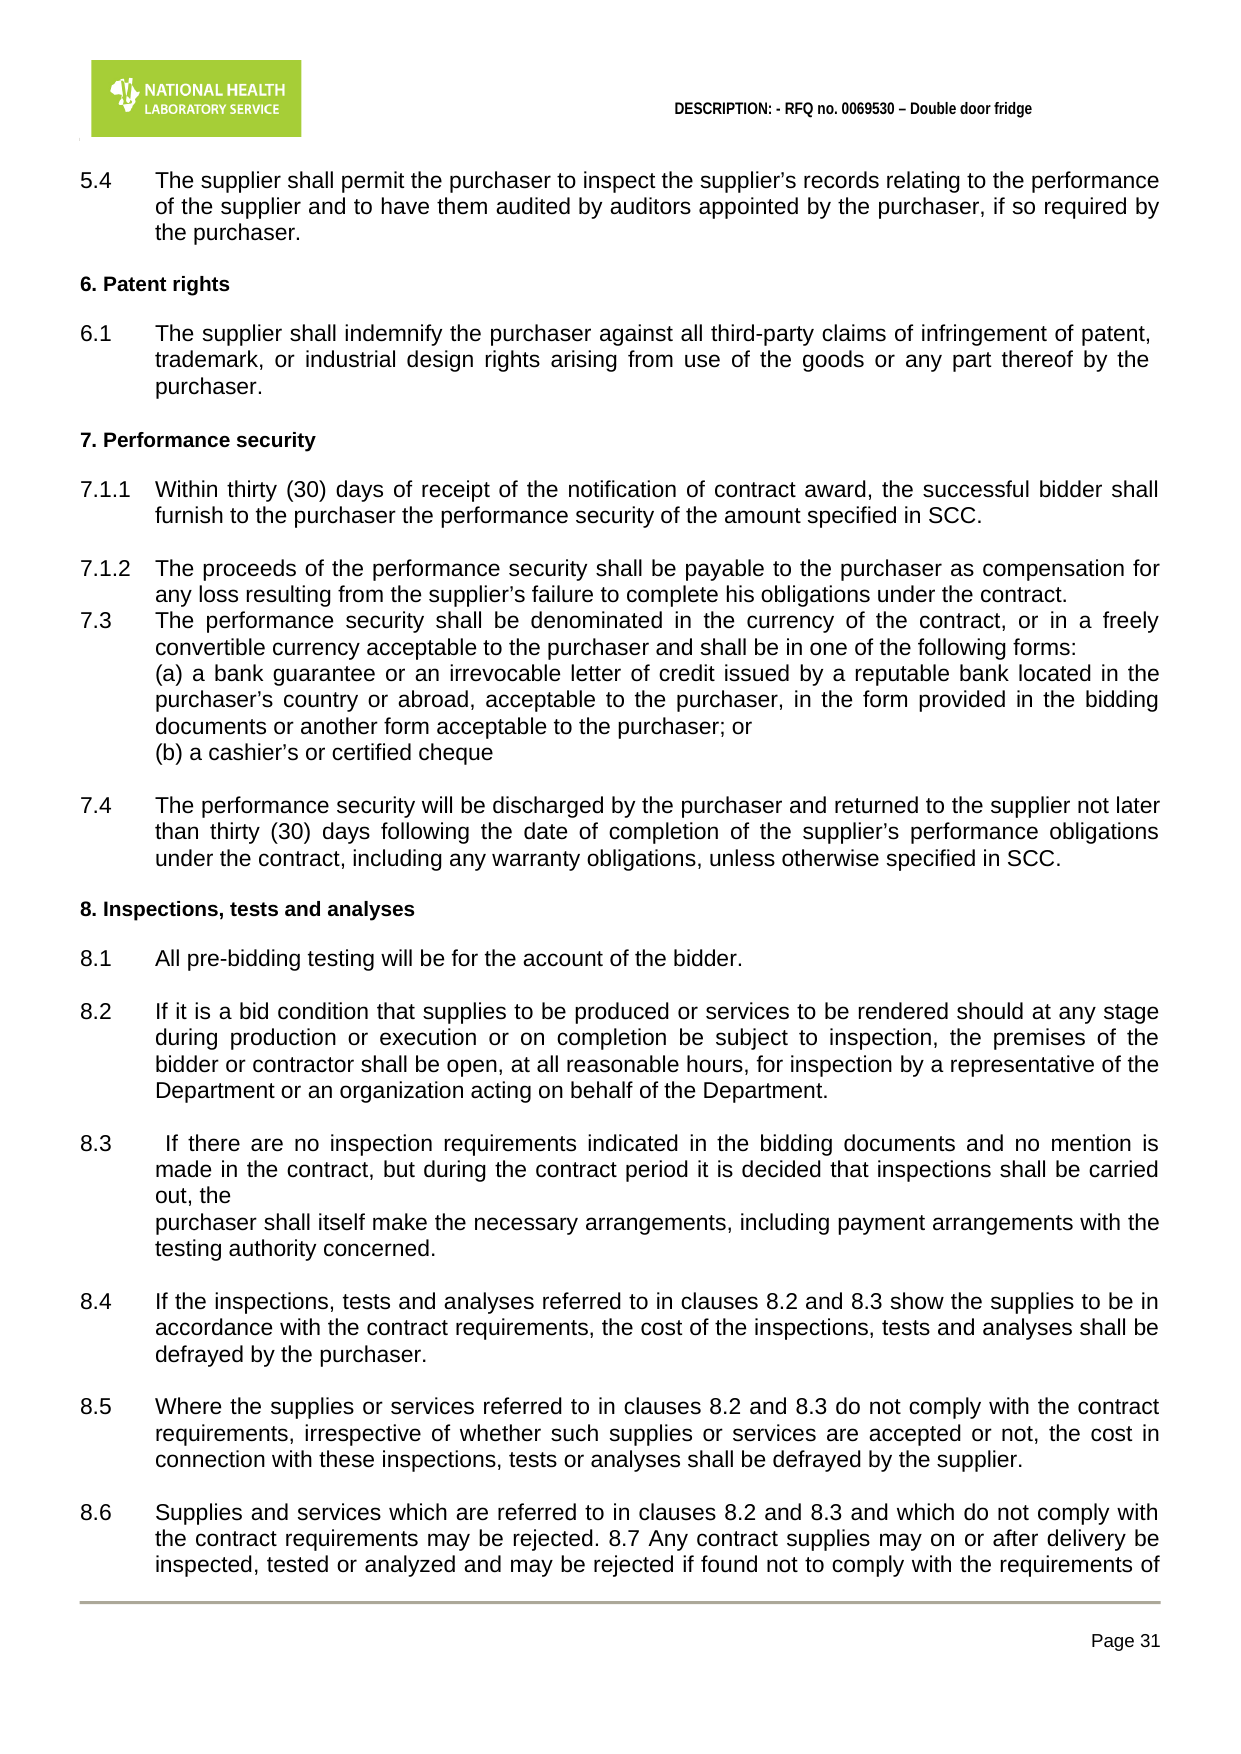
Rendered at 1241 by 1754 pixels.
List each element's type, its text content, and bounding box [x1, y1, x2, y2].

text 7.3 The performance security shall be denominated in the currency of the contract, or in a freely convertible currency acceptable to the purchaser and shall be in one of the following forms: [80, 607, 1161, 660]
text 5.4 The supplier shall permit the purchaser to inspect the supplier’s records relating to the performance of the supplier and to have them audited by auditors appointed by the purchaser, if so required by the purchaser. [80, 167, 1161, 246]
text 8.5 Where the supplies or services referred to in clauses 8.2 and 8.3 do not comply with the contract requirements, irrespective of whether such supplies or services are accepted or not, the cost in connection with these inspections, tests or analyses shall be defrayed by the supplier. [80, 1393, 1161, 1472]
text 8.3 If there are no inspection requirements indicated in the bidding documents and no mention is made in the contract, but during the contract period it is decided that inspections shall be carried out, the [80, 1130, 1161, 1209]
text 6. Patent rights [80, 272, 1161, 296]
text 6.1 The supplier shall indemnify the purchaser against all third-party claims of infringement of patent, trademark, or industrial design rights arising from use of the goods or any part thereof by the purchaser. [80, 320, 1161, 399]
text (b) a cashier’s or certified cheque [80, 739, 1161, 766]
text (a) a bank guarantee or an irrevocable letter of credit issued by a reputable bank located in the purchaser’s country or abroad, acceptable to the purchaser, in the form provided in the bidding documents or another form acceptable to the purchaser; or [155, 660, 1161, 739]
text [80, 1499, 1161, 1578]
text 8.4 If the inspections, tests and analyses referred to in clauses 8.2 and 8.3 show the supplies to be in accordance with the contract requirements, the cost of the inspections, tests and analyses shall be defrayed by the purchaser. [80, 1288, 1161, 1367]
text 8. Inspections, tests and analyses [80, 897, 1161, 921]
text 8.2 If it is a bid condition that supplies to be produced or services to be rendered should at any stage during production or execution or on completion be subject to inspection, the premises of the bidder or contractor shall be open, at all reasonable hours, for inspection by a representative of the Department or an organization acting on behalf of the Department. [80, 998, 1161, 1103]
list Within thirty (30) days of receipt of the notification of contract award, the successful bidder shall furnish to the purchaser the performance security of the amount specified in SCC. [80, 476, 1161, 528]
text 7. Performance security [80, 428, 1161, 452]
picture [91, 60, 302, 137]
text 8.1 All pre-bidding testing will be for the account of the bidder. [80, 945, 1161, 972]
text purchaser shall itself make the necessary arrangements, including payment arrangements with the testing authority concerned. [155, 1209, 1161, 1261]
text 7.4 The performance security will be discharged by the purchaser and returned to the supplier not later than thirty (30) days following the date of completion of the supplier’s performance obligations under the contract, including any warranty obligations, unless otherwise specified in SCC. [80, 792, 1161, 871]
list The proceeds of the performance security shall be payable to the purchaser as compensation for any loss resulting from the supplier’s failure to complete his obligations under the contract. [80, 555, 1161, 607]
